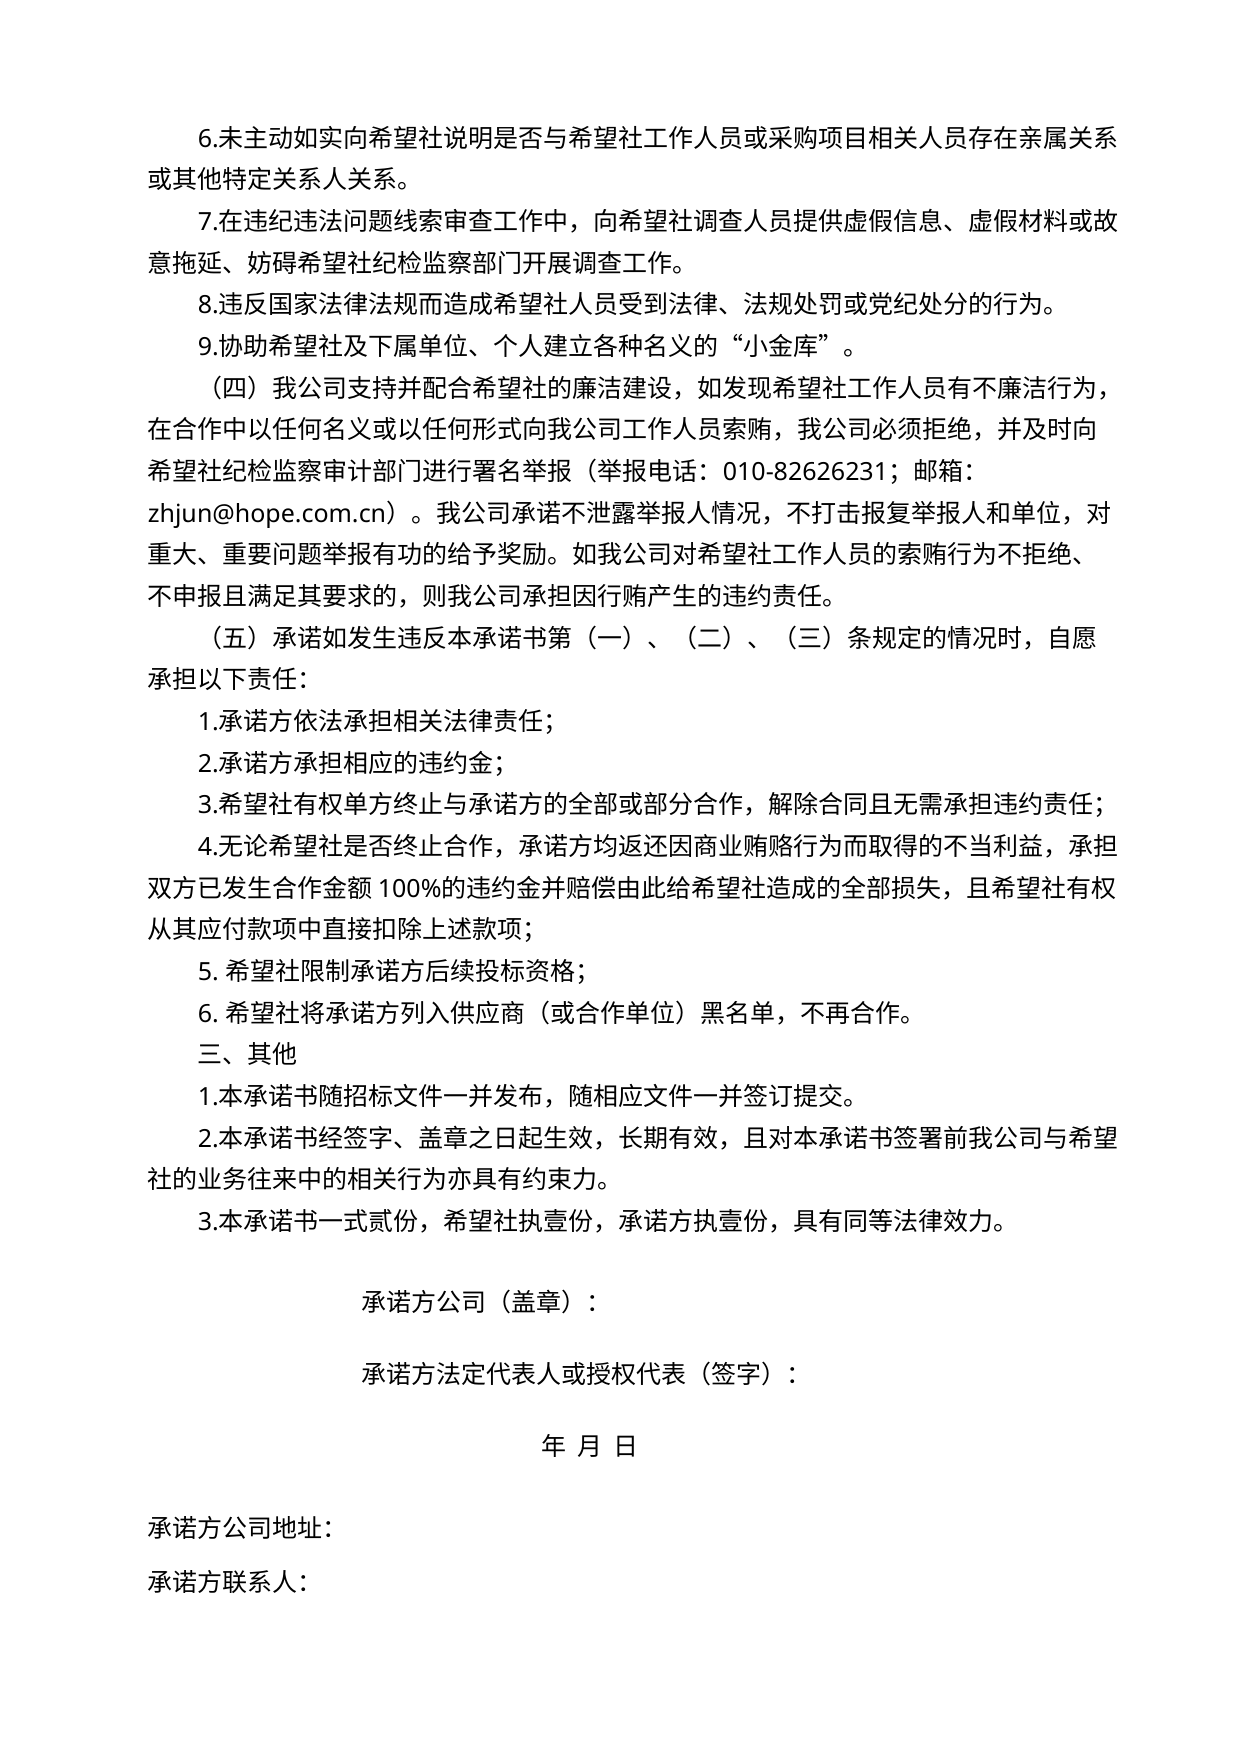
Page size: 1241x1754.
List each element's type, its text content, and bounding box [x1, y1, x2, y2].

text 承诺方联系人： [148, 1563, 1122, 1599]
text （四）我公司支持并配合希望社的廉洁建设，如发现希望社工作人员有不廉洁行为，在合作中以任何名义或以任何形式向我公司工作人员索贿，我公司必须拒绝，并及时向希望社纪检监察审计部门进行署名举报（举报电话：010-82626231；邮箱：zhjun@hope.com.cn）。我公司承诺不泄露举报人情况，不打击报复举报人和单位，对重大、重要问题举报有功的给予奖励。如我公司对希望社工作人员的索贿行为不拒绝、不申报且满足其要求的，则我公司承担因行贿产生的违约责任。 [148, 368, 1122, 613]
text 承诺方公司（盖章）： [148, 1282, 1122, 1318]
text 7.在违纪违法问题线索审查工作中，向希望社调查人员提供虚假信息、虚假材料或故意拖延、妨碍希望社纪检监察部门开展调查工作。 [148, 201, 1122, 279]
text 年 月 日 [148, 1427, 1122, 1463]
text 6. 希望社将承诺方列入供应商（或合作单位）黑名单，不再合作。 [148, 993, 1122, 1029]
text 3.希望社有权单方终止与承诺方的全部或部分合作，解除合同且无需承担违约责任； [148, 785, 1122, 821]
text 3.本承诺书一式贰份，希望社执壹份，承诺方执壹份，具有同等法律效力。 [148, 1201, 1122, 1238]
text 2.承诺方承担相应的违约金； [148, 743, 1122, 779]
text 三、其他 [148, 1035, 1122, 1071]
text （五）承诺如发生违反本承诺书第（一）、（二）、（三）条规定的情况时，自愿承担以下责任： [148, 618, 1122, 696]
text 1.承诺方依法承担相关法律责任； [148, 701, 1122, 738]
text 5. 希望社限制承诺方后续投标资格； [148, 951, 1122, 988]
text 承诺方公司地址： [148, 1508, 1122, 1545]
text 8.违反国家法律法规而造成希望社人员受到法律、法规处罚或党纪处分的行为。 [148, 285, 1122, 321]
text 1.本承诺书随招标文件一并发布，随相应文件一并签订提交。 [148, 1076, 1122, 1113]
text 承诺方法定代表人或授权代表（签字）： [148, 1354, 1122, 1391]
text 2.本承诺书经签字、盖章之日起生效，长期有效，且对本承诺书签署前我公司与希望社的业务往来中的相关行为亦具有约束力。 [148, 1118, 1122, 1196]
text 9.协助希望社及下属单位、个人建立各种名义的“小金库”。 [148, 326, 1122, 363]
text 6.未主动如实向希望社说明是否与希望社工作人员或采购项目相关人员存在亲属关系或其他特定关系人关系。 [148, 118, 1122, 196]
text 4.无论希望社是否终止合作，承诺方均返还因商业贿赂行为而取得的不当利益，承担双方已发生合作金额100%的违约金并赔偿由此给希望社造成的全部损失，且希望社有权从其应付款项中直接扣除上述款项； [148, 826, 1122, 946]
